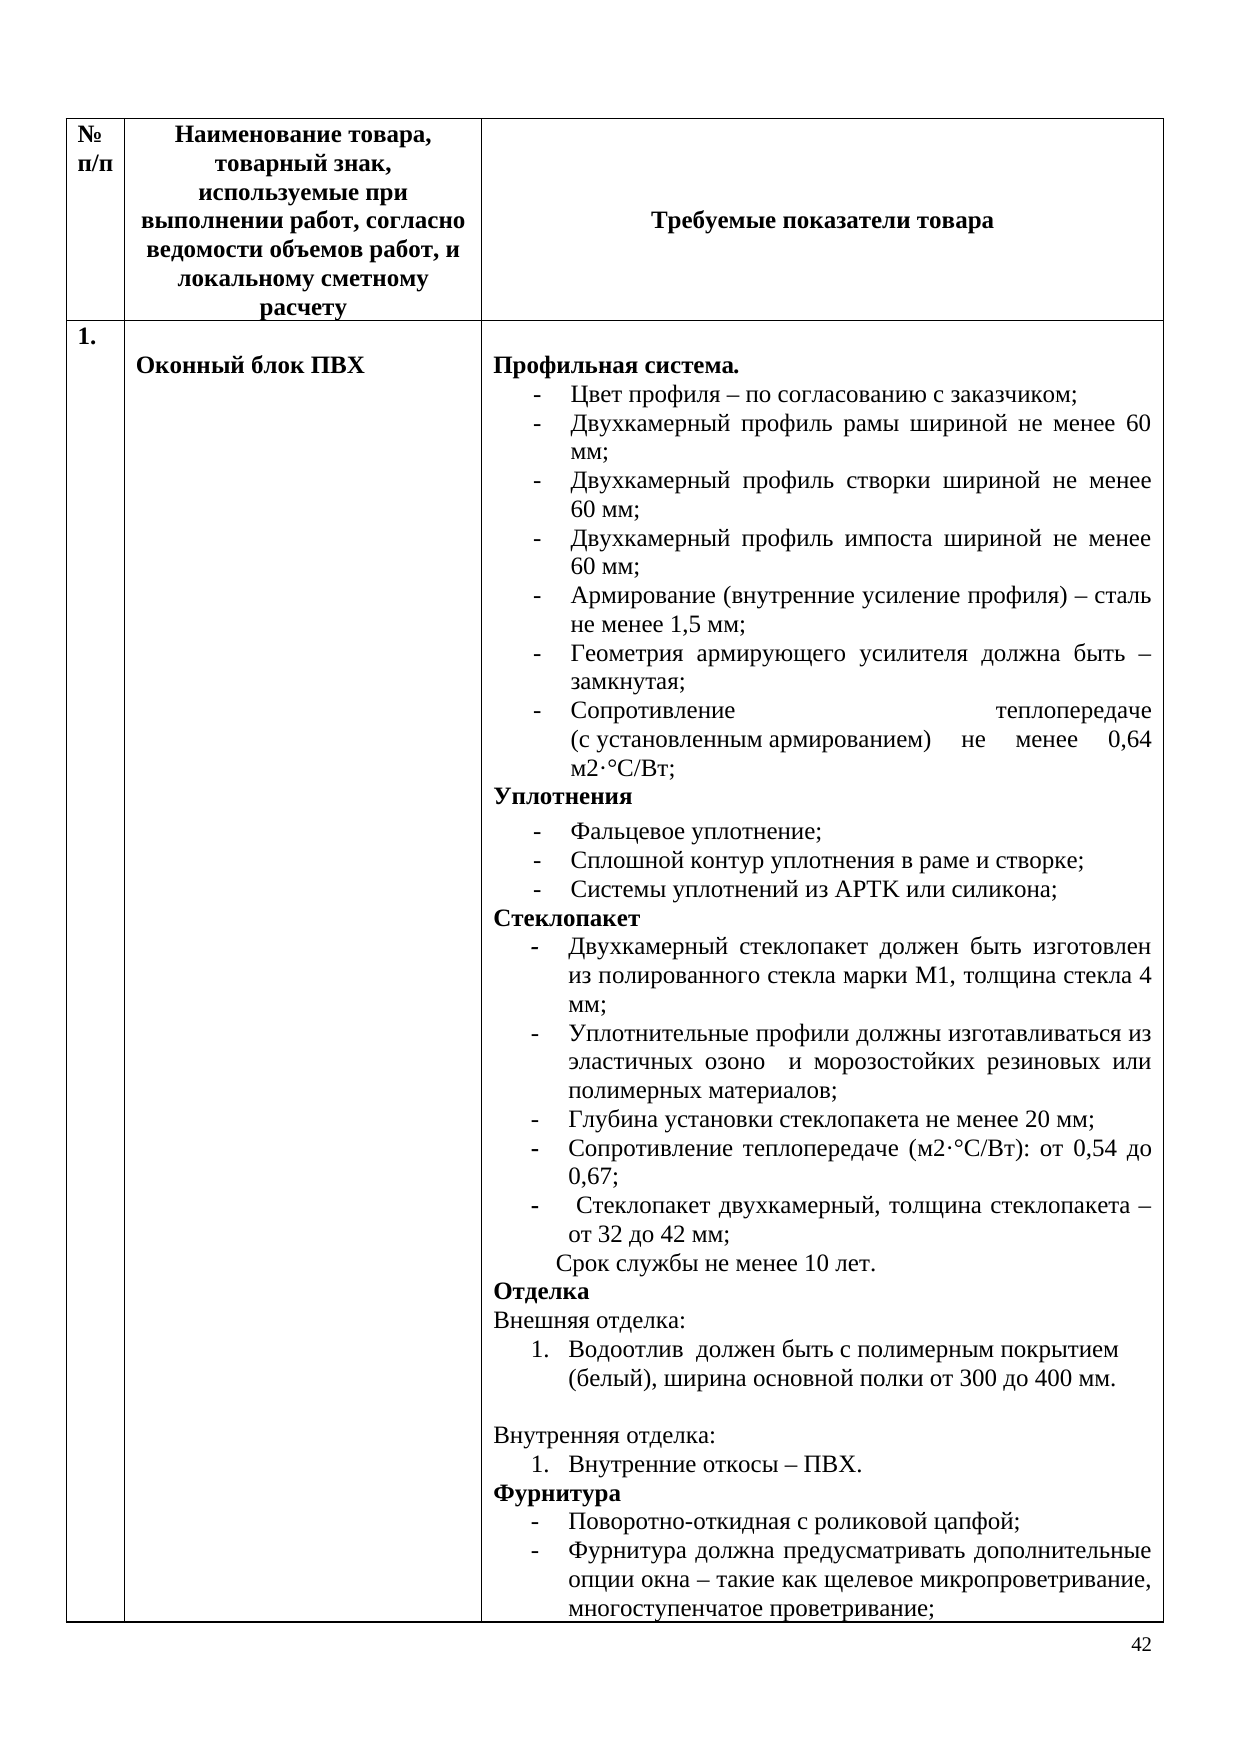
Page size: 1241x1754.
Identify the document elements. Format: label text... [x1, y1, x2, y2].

table_cell [67, 321, 124, 1621]
table_cell Оконный блок ПВХ [125, 321, 481, 1621]
table_header Наименование товара, товарный знак, используемые при выполнении работ, согласно ведомости объемов работ, и локальному сметному расчету [125, 119, 481, 320]
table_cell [482, 321, 1163, 1621]
table_header Требуемые показатели товара [482, 119, 1163, 320]
table_header № п/п [67, 119, 124, 320]
